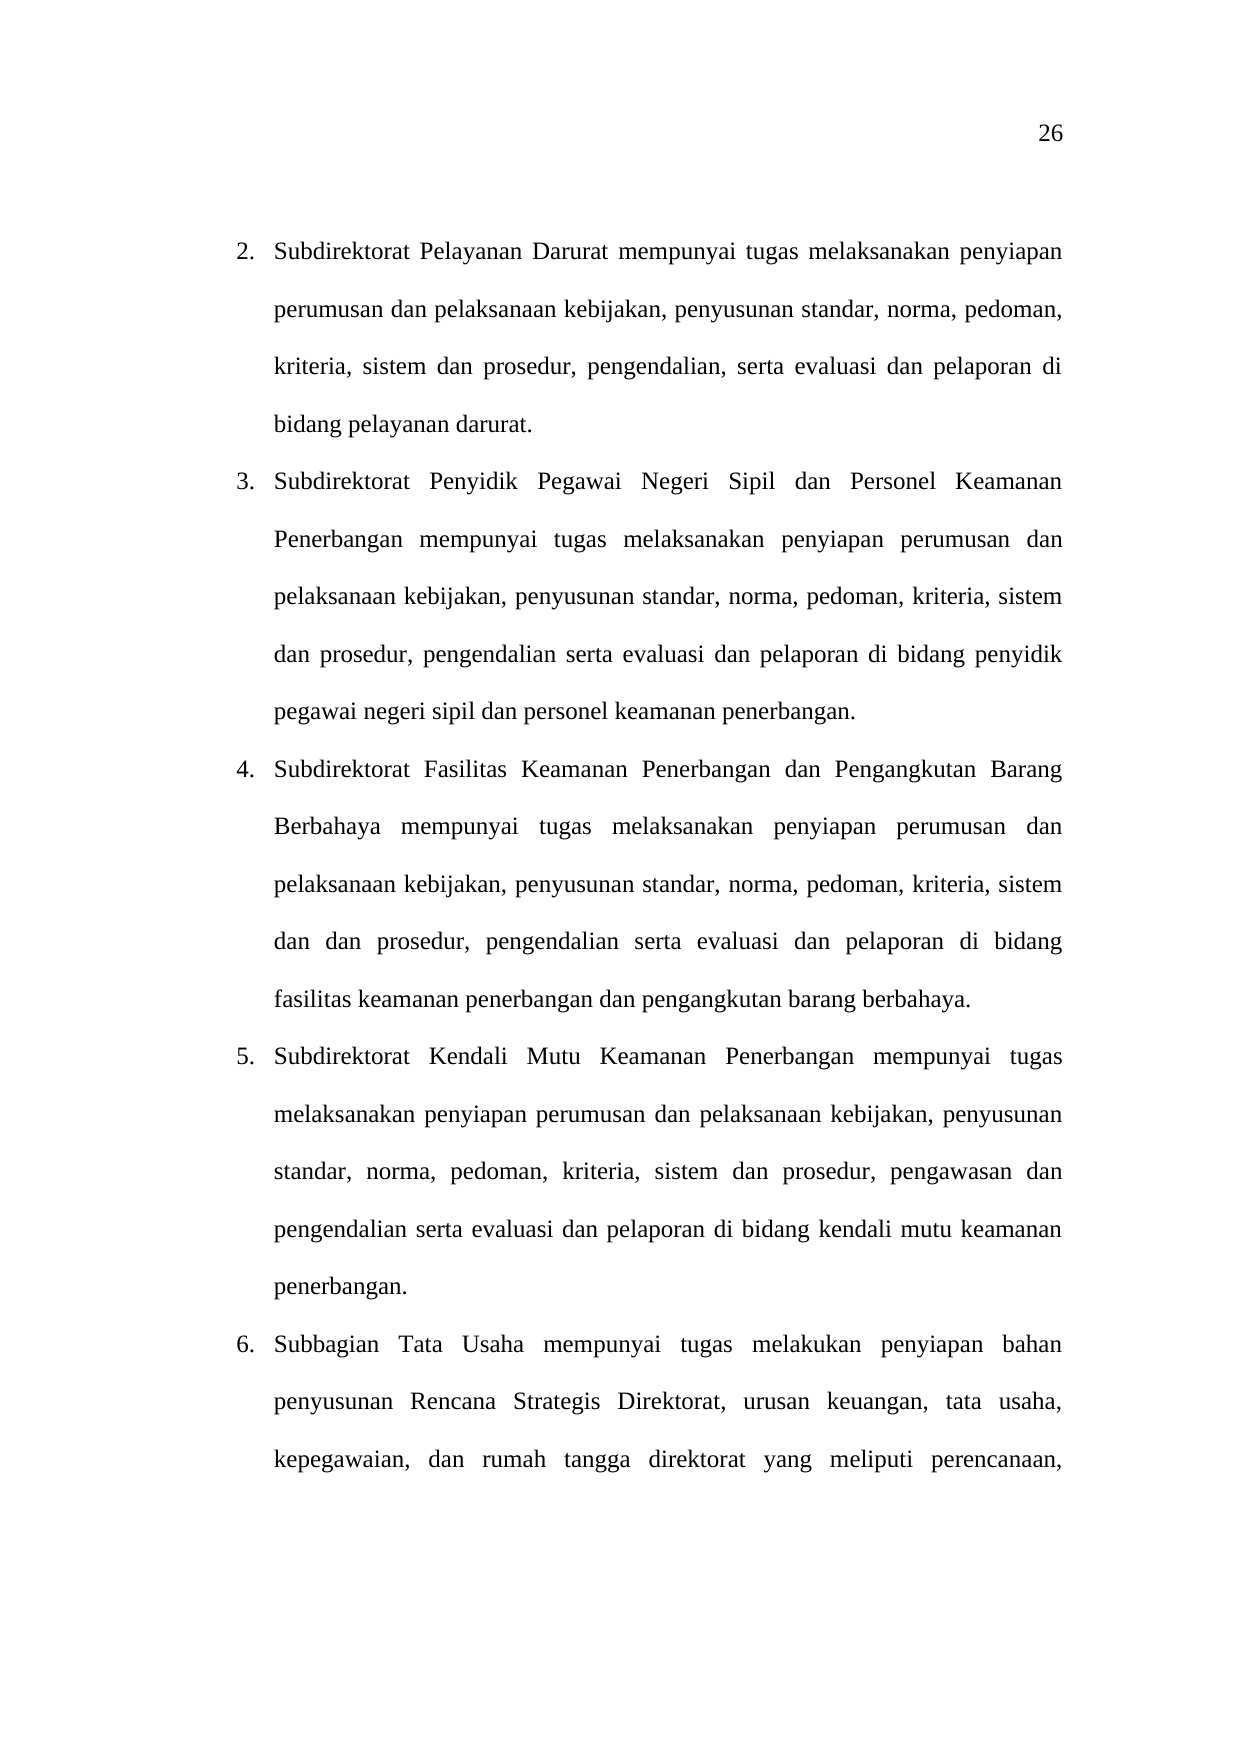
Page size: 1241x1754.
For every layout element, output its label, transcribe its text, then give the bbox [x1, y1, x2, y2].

list Subdirektorat Pelayanan Darurat mempunyai tugas melaksanakan penyiapan perumusan dan pelaksanaan kebijakan, penyusunan standar, norma, pedoman, kriteria, sistem dan prosedur, pengendalian, serta evaluasi dan pelaporan di bidang pelayanan darurat. [236, 236, 1063, 437]
list Subdirektorat Kendali Mutu Keamanan Penerbangan mempunyai tugas melaksanakan penyiapan perumusan dan pelaksanaan kebijakan, penyusunan standar, norma, pedoman, kriteria, sistem dan prosedur, pengawasan dan pengendalian serta evaluasi dan pelaporan di bidang kendali mutu keamanan penerbangan. [236, 1041, 1063, 1300]
list Subdirektorat Penyidik Pegawai Negeri Sipil dan Personel Keamanan Penerbangan mempunyai tugas melaksanakan penyiapan perumusan dan pelaksanaan kebijakan, penyusunan standar, norma, pedoman, kriteria, sistem dan prosedur, pengendalian serta evaluasi dan pelaporan di bidang penyidik pegawai negeri sipil dan personel keamanan penerbangan. [236, 466, 1063, 725]
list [236, 1329, 1063, 1472]
list Subdirektorat Fasilitas Keamanan Penerbangan dan Pengangkutan Barang Berbahaya mempunyai tugas melaksanakan penyiapan perumusan dan pelaksanaan kebijakan, penyusunan standar, norma, pedoman, kriteria, sistem dan dan prosedur, pengendalian serta evaluasi dan pelaporan di bidang fasilitas keamanan penerbangan dan pengangkutan barang berbahaya. [236, 754, 1063, 1012]
